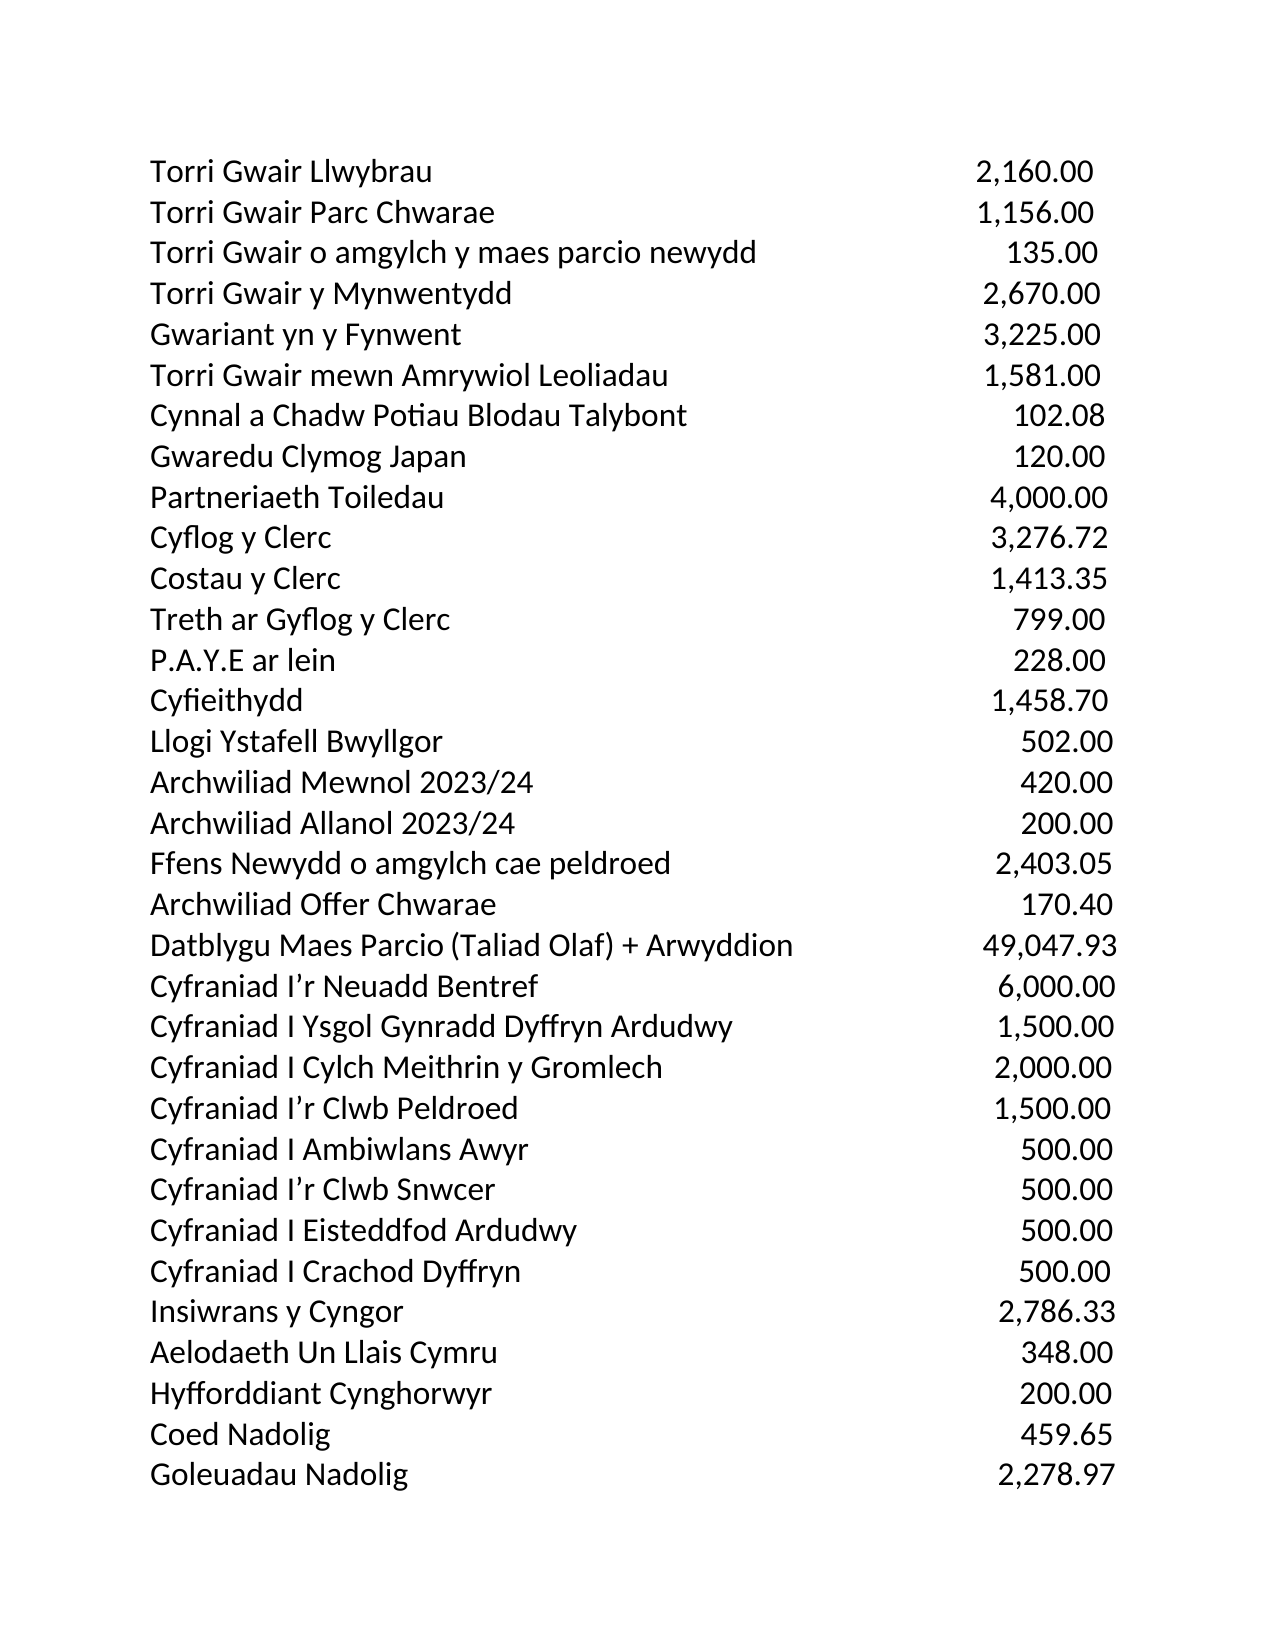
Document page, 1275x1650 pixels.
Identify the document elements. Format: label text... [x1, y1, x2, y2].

text Partneriaeth Toiledau 4,000.00 [150, 476, 1125, 517]
text Hyfforddiant Cynghorwyr 200.00 [150, 1372, 1125, 1413]
text Treth ar Gyflog y Clerc 799.00 [150, 598, 1125, 639]
text Cyfraniad I Ysgol Gynradd Dyffryn Ardudwy 1,500.00 [150, 1005, 1125, 1046]
text Insiwrans y Cyngor 2,786.33 [150, 1290, 1125, 1331]
text Archwiliad Allanol 2023/24 200.00 [150, 802, 1125, 842]
text P.A.Y.E ar lein 228.00 [150, 639, 1125, 679]
text Cyfieithydd 1,458.70 [150, 679, 1125, 720]
text Torri Gwair mewn Amrywiol Leoliadau 1,581.00 [150, 354, 1125, 394]
text Cynnal a Chadw Potiau Blodau Talybont 102.08 [150, 394, 1125, 435]
text Llogi Ystafell Bwyllgor 502.00 [150, 720, 1125, 761]
text Cyfraniad I’r Clwb Snwcer 500.00 [150, 1168, 1125, 1209]
text Torri Gwair Llwybrau 2,160.00 [150, 150, 1125, 191]
text Ffens Newydd o amgylch cae peldroed 2,403.05 [150, 842, 1125, 883]
text Cyfraniad I Ambiwlans Awyr 500.00 [150, 1127, 1125, 1168]
text Cyfraniad I’r Neuadd Bentref 6,000.00 [150, 964, 1125, 1005]
text Torri Gwair o amgylch y maes parcio newydd 135.00 [150, 231, 1125, 272]
text Torri Gwair y Mynwentydd 2,670.00 [150, 272, 1125, 313]
text Costau y Clerc 1,413.35 [150, 557, 1125, 598]
text Cyfraniad I Crachod Dyffryn 500.00 [150, 1250, 1125, 1290]
text Archwiliad Mewnol 2023/24 420.00 [150, 761, 1125, 802]
text Torri Gwair Parc Chwarae 1,156.00 [150, 191, 1125, 231]
text Gwaredu Clymog Japan 120.00 [150, 435, 1125, 476]
text Gwariant yn y Fynwent 3,225.00 [150, 313, 1125, 354]
text Coed Nadolig 459.65 [150, 1413, 1125, 1453]
text Cyfraniad I Cylch Meithrin y Gromlech 2,000.00 [150, 1046, 1125, 1087]
text Cyflog y Clerc 3,276.72 [150, 517, 1125, 557]
text Aelodaeth Un Llais Cymru 348.00 [150, 1331, 1125, 1372]
text Cyfraniad I’r Clwb Peldroed 1,500.00 [150, 1087, 1125, 1127]
text Goleuadau Nadolig 2,278.97 [150, 1453, 1125, 1494]
text Datblygu Maes Parcio (Taliad Olaf) + Arwyddion 49,047.93 [150, 924, 1125, 964]
text Archwiliad Offer Chwarae 170.40 [150, 883, 1125, 924]
text Cyfraniad I Eisteddfod Ardudwy 500.00 [150, 1209, 1125, 1250]
